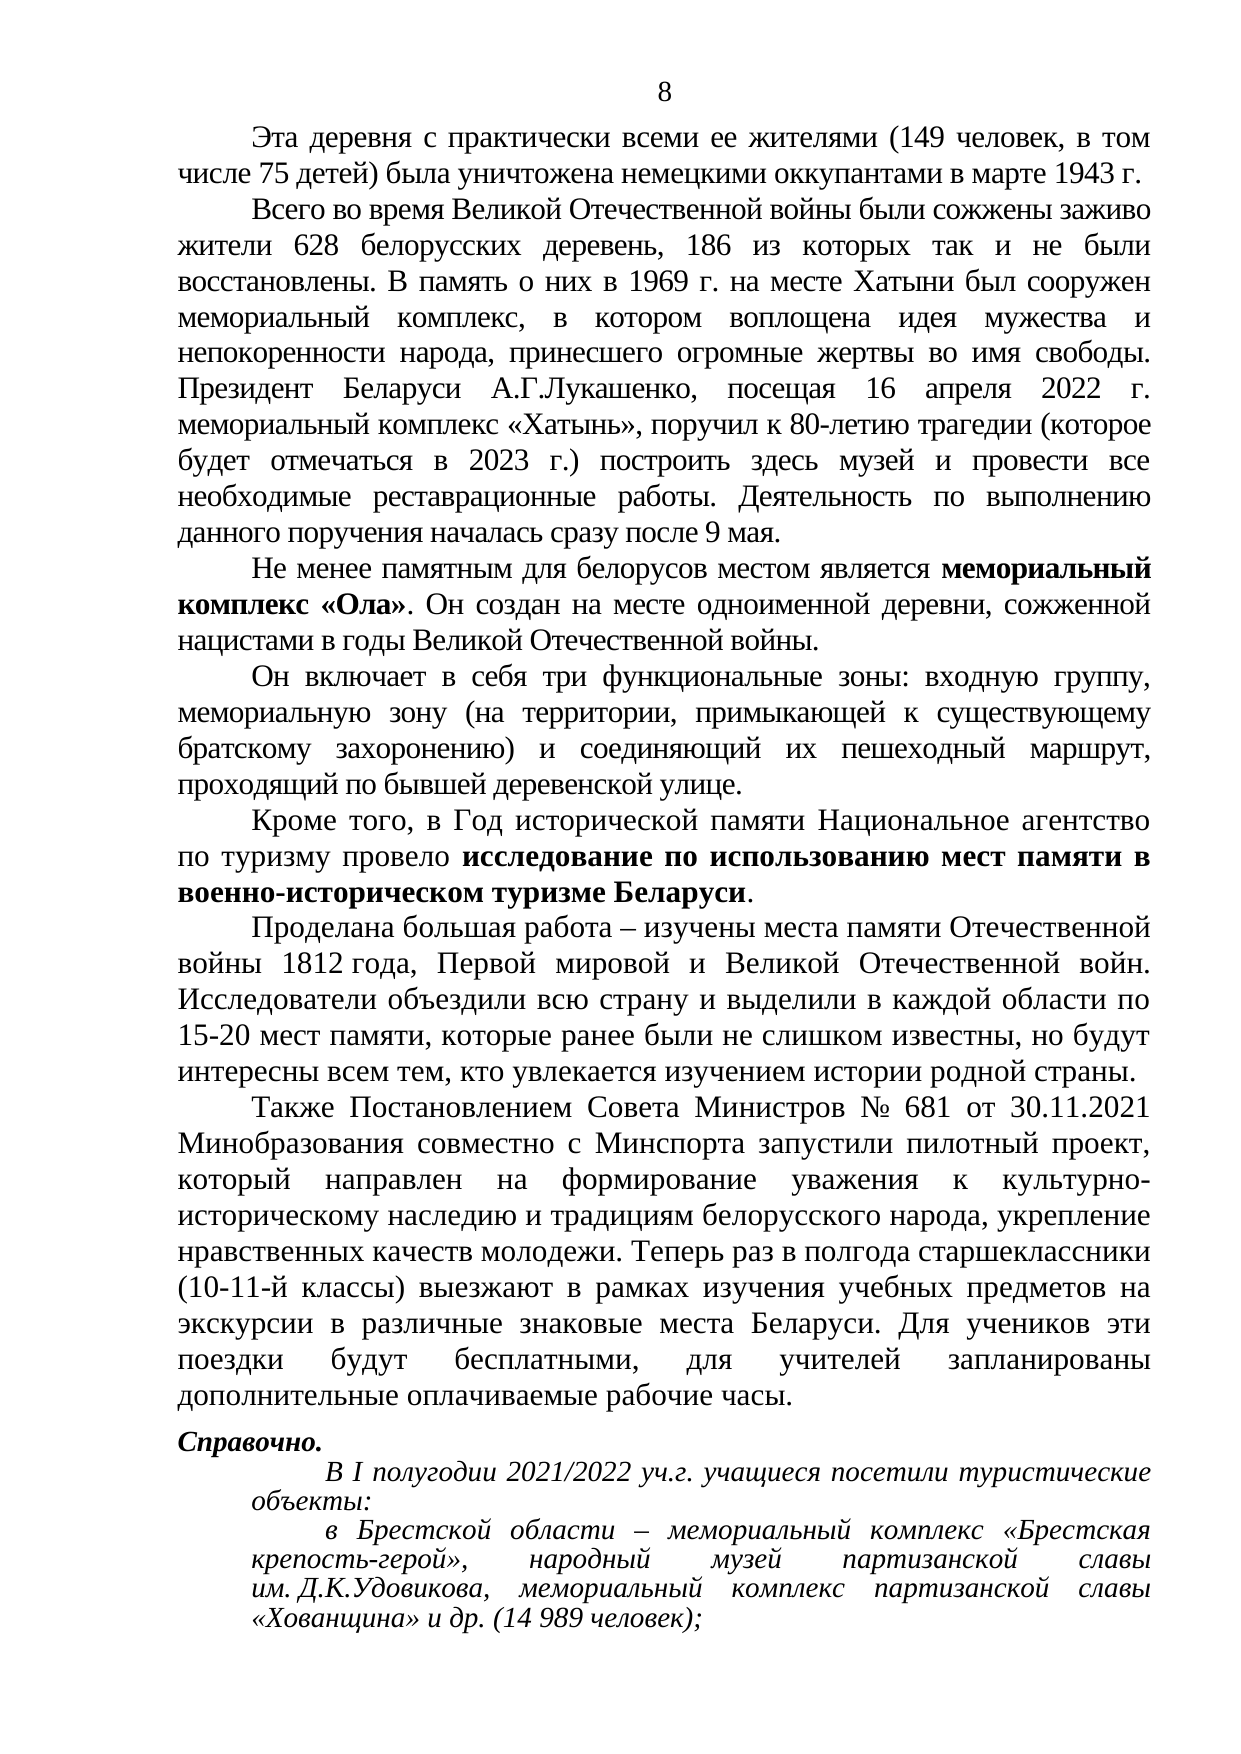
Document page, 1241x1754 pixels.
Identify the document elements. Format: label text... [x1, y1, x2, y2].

text Кроме того, в Год исторической памяти Национальное агентство по туризму провело исследование по использованию мест памяти в военно-историческом туризме Беларуси. [177, 801, 1152, 909]
text Проделана большая работа – изучены места памяти Отечественной войны 1812 года, Первой мировой и Великой Отечественной войн. Исследователи объездили всю страну и выделили в каждой области по 15-20 мест памяти, которые ранее были не слишком известны, но будут интересны всем тем, кто увлекается изучением истории родной страны. [177, 909, 1152, 1088]
text Не менее памятным для белорусов местом является мемориальный комплекс «Ола». Он создан на месте одноименной деревни, сожженной нацистами в годы Великой Отечественной войны. [177, 549, 1152, 657]
text Всего во время Великой Отечественной войны были сожжены заживо жители 628 белорусских деревень, 186 из которых так и не были восстановлены. В память о них в 1969 г. на месте Хатыни был сооружен мемориальный комплекс, в котором воплощена идея мужества и непокоренности народа, принесшего огромные жертвы во имя свободы. Президент Беларуси А.Г.Лукашенко, посещая 16 апреля 2022 г. мемориальный комплекс «Хатынь», поручил к 80-летию трагедии (которое будет отмечаться в 2023 г.) построить здесь музей и провести все необходимые реставрационные работы. Деятельность по выполнению данного поручения началась сразу после 9 мая. [177, 190, 1152, 549]
text в Брестской области – мемориальный комплекс «Брестская крепость-герой», народный музей партизанской славы им. Д.К.Удовикова, мемориальный комплекс партизанской славы «Хованщина» и др. (14 989 человек); [251, 1516, 1152, 1633]
text Справочно. [177, 1424, 1152, 1458]
text В І полугодии 2021/2022 уч.г. учащиеся посетили туристические объекты: [251, 1458, 1152, 1516]
text Он включает в себя три функциональные зоны: входную группу, мемориальную зону (на территории, примыкающей к существующему братскому захоронению) и соединяющий их пешеходный маршрут, проходящий по бывшей деревенской улице. [177, 657, 1152, 801]
text Эта деревня с практически всеми ее жителями (149 человек, в том числе 75 детей) была уничтожена немецкими оккупантами в марте 1943 г. [177, 118, 1152, 190]
text Также Постановлением Совета Министров № 681 от 30.11.2021 Минобразования совместно с Минспорта запустили пилотный проект, который направлен на формирование уважения к культурно-историческому наследию и традициям белорусского народа, укрепление нравственных качеств молодежи. Теперь раз в полгода старшеклассники (10-11-й классы) выезжают в рамках изучения учебных предметов на экскурсии в различные знаковые места Беларуси. Для учеников эти поездки будут бесплатными, для учителей запланированы дополнительные оплачиваемые рабочие часы. [177, 1088, 1152, 1412]
